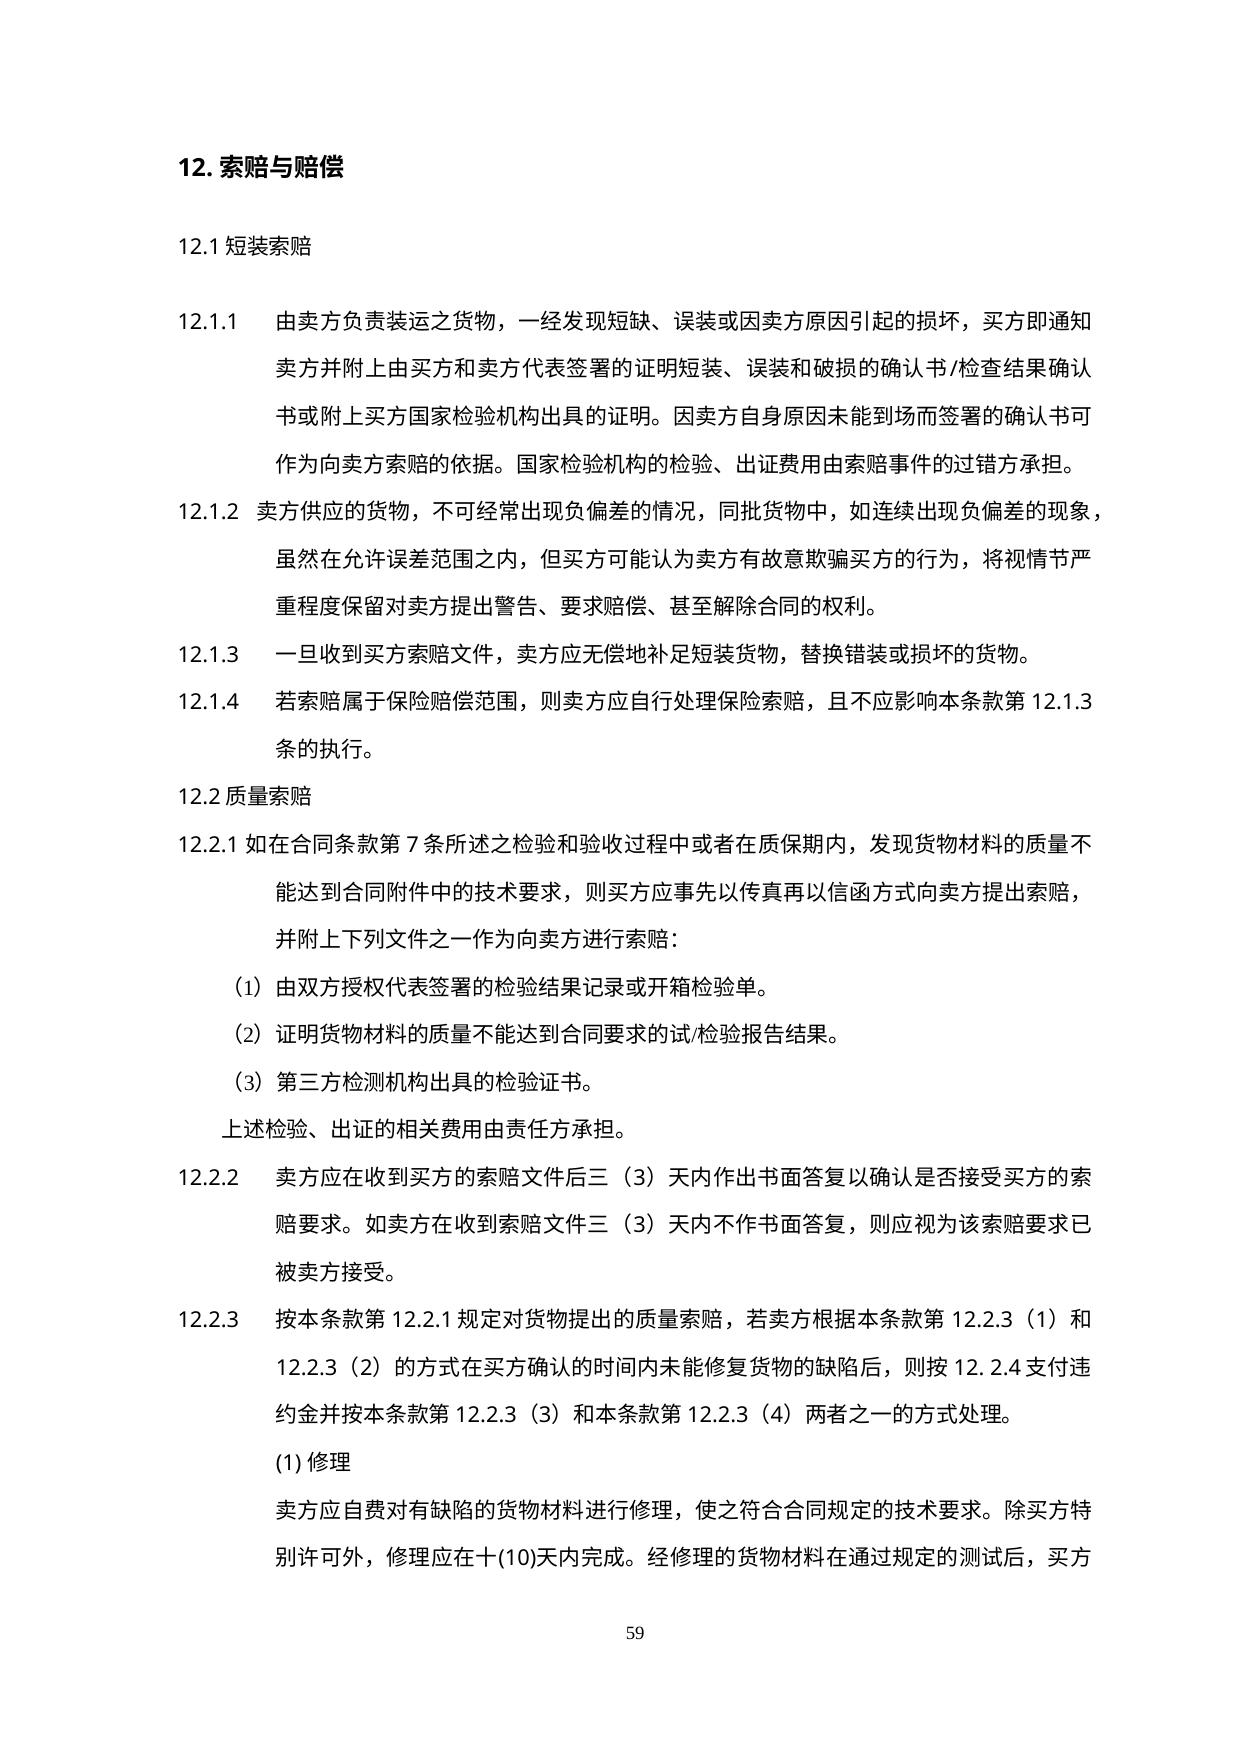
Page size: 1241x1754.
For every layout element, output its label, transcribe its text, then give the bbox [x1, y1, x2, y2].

list 证明货物材料的质量不能达到合同要求的试/检验报告结果。 [177, 1017, 1092, 1049]
text 12.2.2 卖方应在收到买方的索赔文件后三（3）天内作出书面答复以确认是否接受买方的索赔要求。如卖方在收到索赔文件三（3）天内不作书面答复，则应视为该索赔要求已被卖方接受。 [177, 1159, 1092, 1286]
text 上述检验、出证的相关费用由责任方承担。 [177, 1112, 1092, 1144]
text 12. 索赔与赔偿 [177, 148, 1092, 184]
text 12.2.3 按本条款第12.2.1规定对货物提出的质量索赔，若卖方根据本条款第12.2.3（1）和12.2.3（2）的方式在买方确认的时间内未能修复货物的缺陷后，则按12. 2.4支付违约金并按本条款第12.2.3（3）和本条款第12.2.3（4）两者之一的方式处理。 [177, 1302, 1092, 1429]
list 第三方检测机构出具的检验证书。 [222, 1064, 1092, 1096]
text 12.2.1 如在合同条款第7条所述之检验和验收过程中或者在质保期内，发现货物材料的质量不能达到合同附件中的技术要求，则买方应事先以传真再以信函方式向卖方提出索赔，并附上下列文件之一作为向卖方进行索赔： [177, 827, 1092, 954]
text 12.1.3 一旦收到买方索赔文件，卖方应无偿地补足短装货物，替换错装或损坏的货物。 [177, 637, 1092, 668]
text 12.1.1 由卖方负责装运之货物，一经发现短缺、误装或因卖方原因引起的损坏，买方即通知卖方并附上由买方和卖方代表签署的证明短装、误装和破损的确认书/检查结果确认书或附上买方国家检验机构出具的证明。因卖方自身原因未能到场而签署的确认书可作为向卖方索赔的依据。国家检验机构的检验、出证费用由索赔事件的过错方承担。 [177, 304, 1092, 478]
text 12.2质量索赔 [177, 779, 1092, 811]
list 由双方授权代表签署的检验结果记录或开箱检验单。 [177, 969, 1092, 1001]
text 12.1短装索赔 [177, 229, 1092, 261]
text (1) 修理 [177, 1445, 1092, 1477]
text 12.1.4 若索赔属于保险赔偿范围，则卖方应自行处理保险索赔，且不应影响本条款第12.1.3条的执行。 [177, 684, 1092, 763]
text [276, 1493, 1092, 1572]
text 12.1.2 卖方供应的货物，不可经常出现负偏差的情况，同批货物中，如连续出现负偏差的现象，虽然在允许误差范围之内，但买方可能认为卖方有故意欺骗买方的行为，将视情节严重程度保留对卖方提出警告、要求赔偿、甚至解除合同的权利。 [177, 494, 1092, 621]
